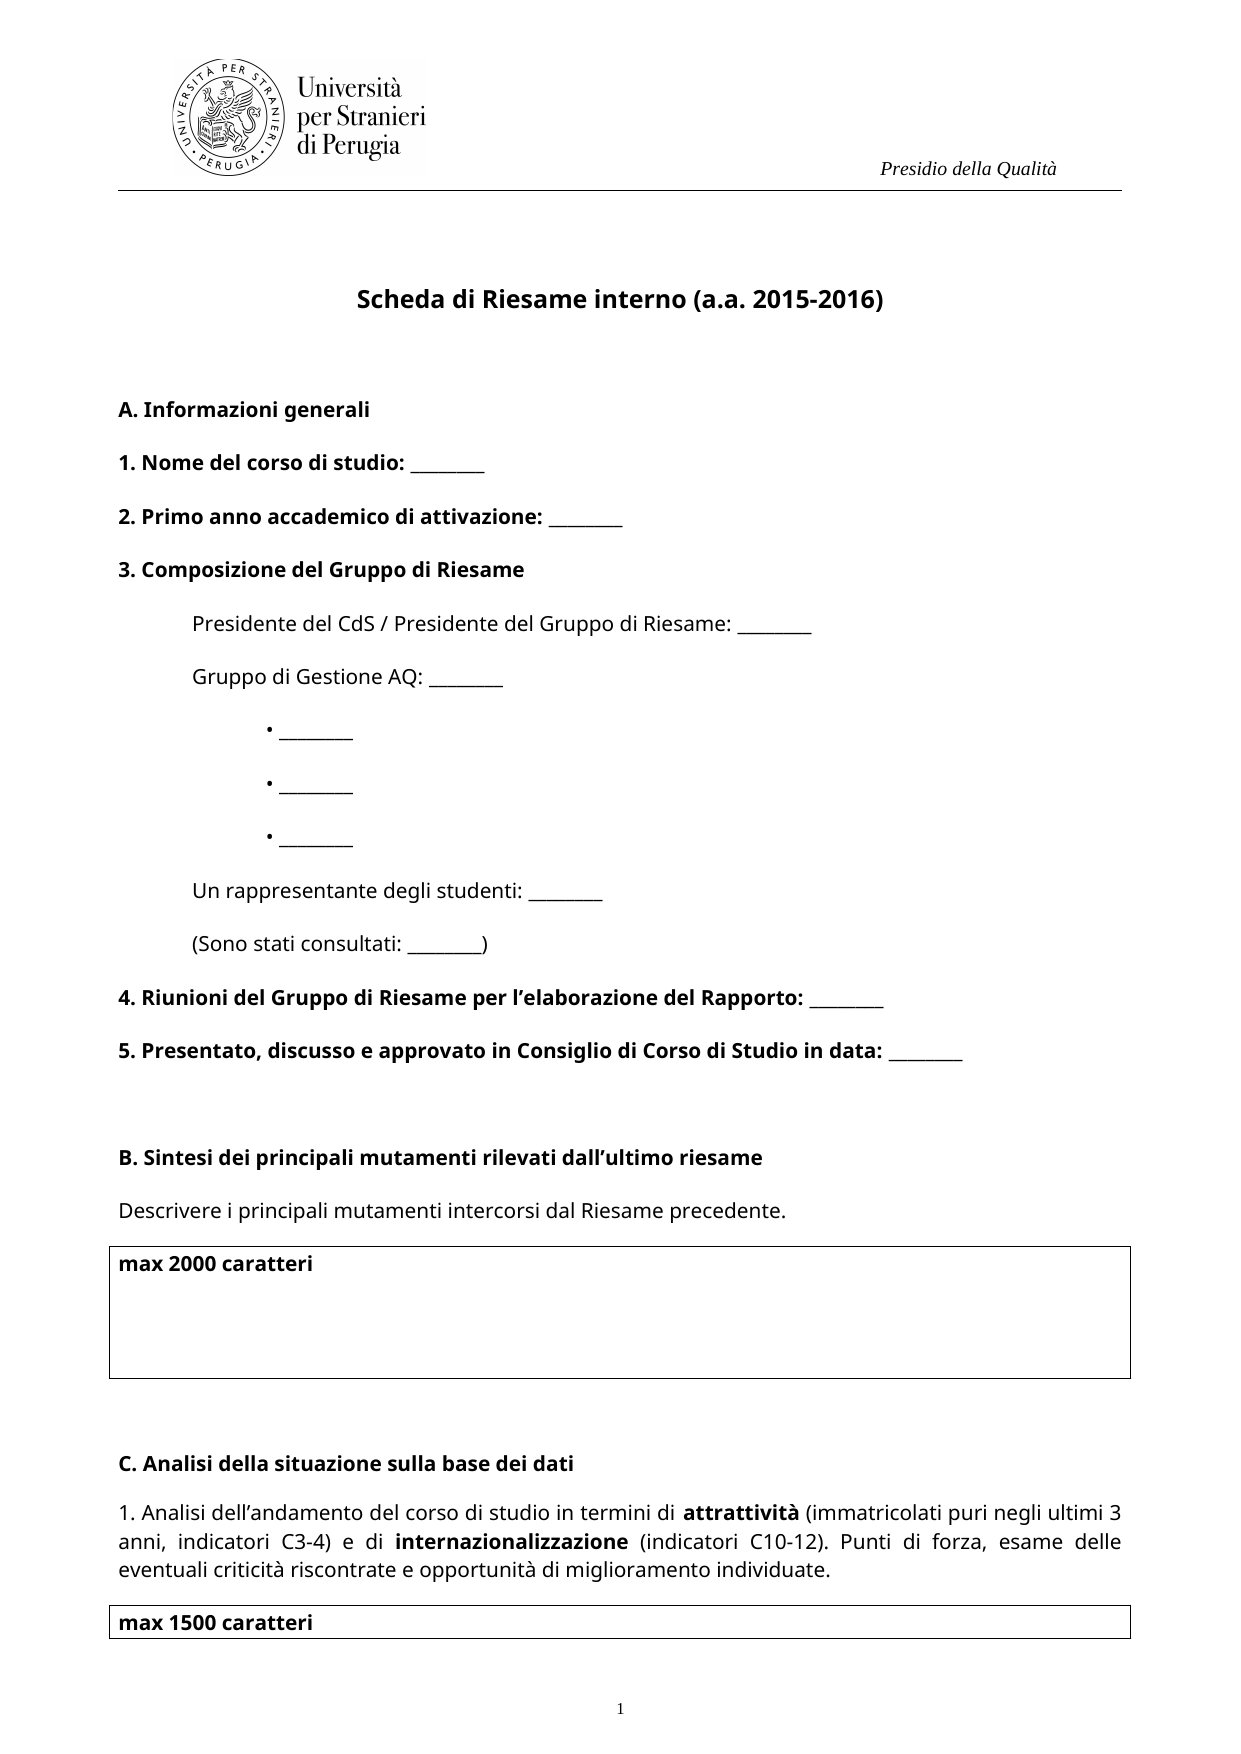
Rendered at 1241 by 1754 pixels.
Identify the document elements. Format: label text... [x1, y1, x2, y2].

text B. Sintesi dei principali mutamenti rilevati dall’ultimo riesame [118, 1143, 1122, 1172]
text max 2000 caratteri [110, 1247, 1130, 1277]
text • ________ [266, 716, 1122, 744]
text A. Informazioni generali [118, 395, 1122, 423]
text 1. Nome del corso di studio: ________ [118, 448, 1122, 477]
text C. Analisi della situazione sulla base dei dati [118, 1449, 1122, 1478]
picture [172, 59, 426, 176]
text Presidente del CdS / Presidente del Gruppo di Riesame: ________ [192, 609, 1122, 637]
text 5. Presentato, discusso e approvato in Consiglio di Corso di Studio in data: ________ [118, 1036, 1122, 1065]
text Un rappresentante degli studenti: ________ [192, 876, 1122, 904]
text Scheda di Riesame interno (a.a. 2015-2016) [118, 282, 1122, 316]
text Gruppo di Gestione AQ: ________ [192, 662, 1122, 691]
text Descrivere i principali mutamenti intercorsi dal Riesame precedente. [118, 1197, 1122, 1225]
text 3. Composizione del Gruppo di Riesame [118, 555, 1122, 584]
text 1. Analisi dell’andamento del corso di studio in termini di attrattività (immatricolati puri negli ultimi 3 anni, indicatori C3-4) e di internazionalizzazione (indicatori C10-12). Punti di forza, esame delle eventuali criticità riscontrate e opportunità di miglioramento individuate. [118, 1498, 1122, 1584]
text max 1500 caratteri [110, 1606, 1130, 1638]
text • ________ [266, 769, 1122, 797]
text 2. Primo anno accademico di attivazione: ________ [118, 502, 1122, 530]
text 4. Riunioni del Gruppo di Riesame per l’elaborazione del Rapporto: ________ [118, 983, 1122, 1011]
text (Sono stati consultati: ________) [192, 929, 1122, 958]
text • ________ [266, 822, 1122, 851]
